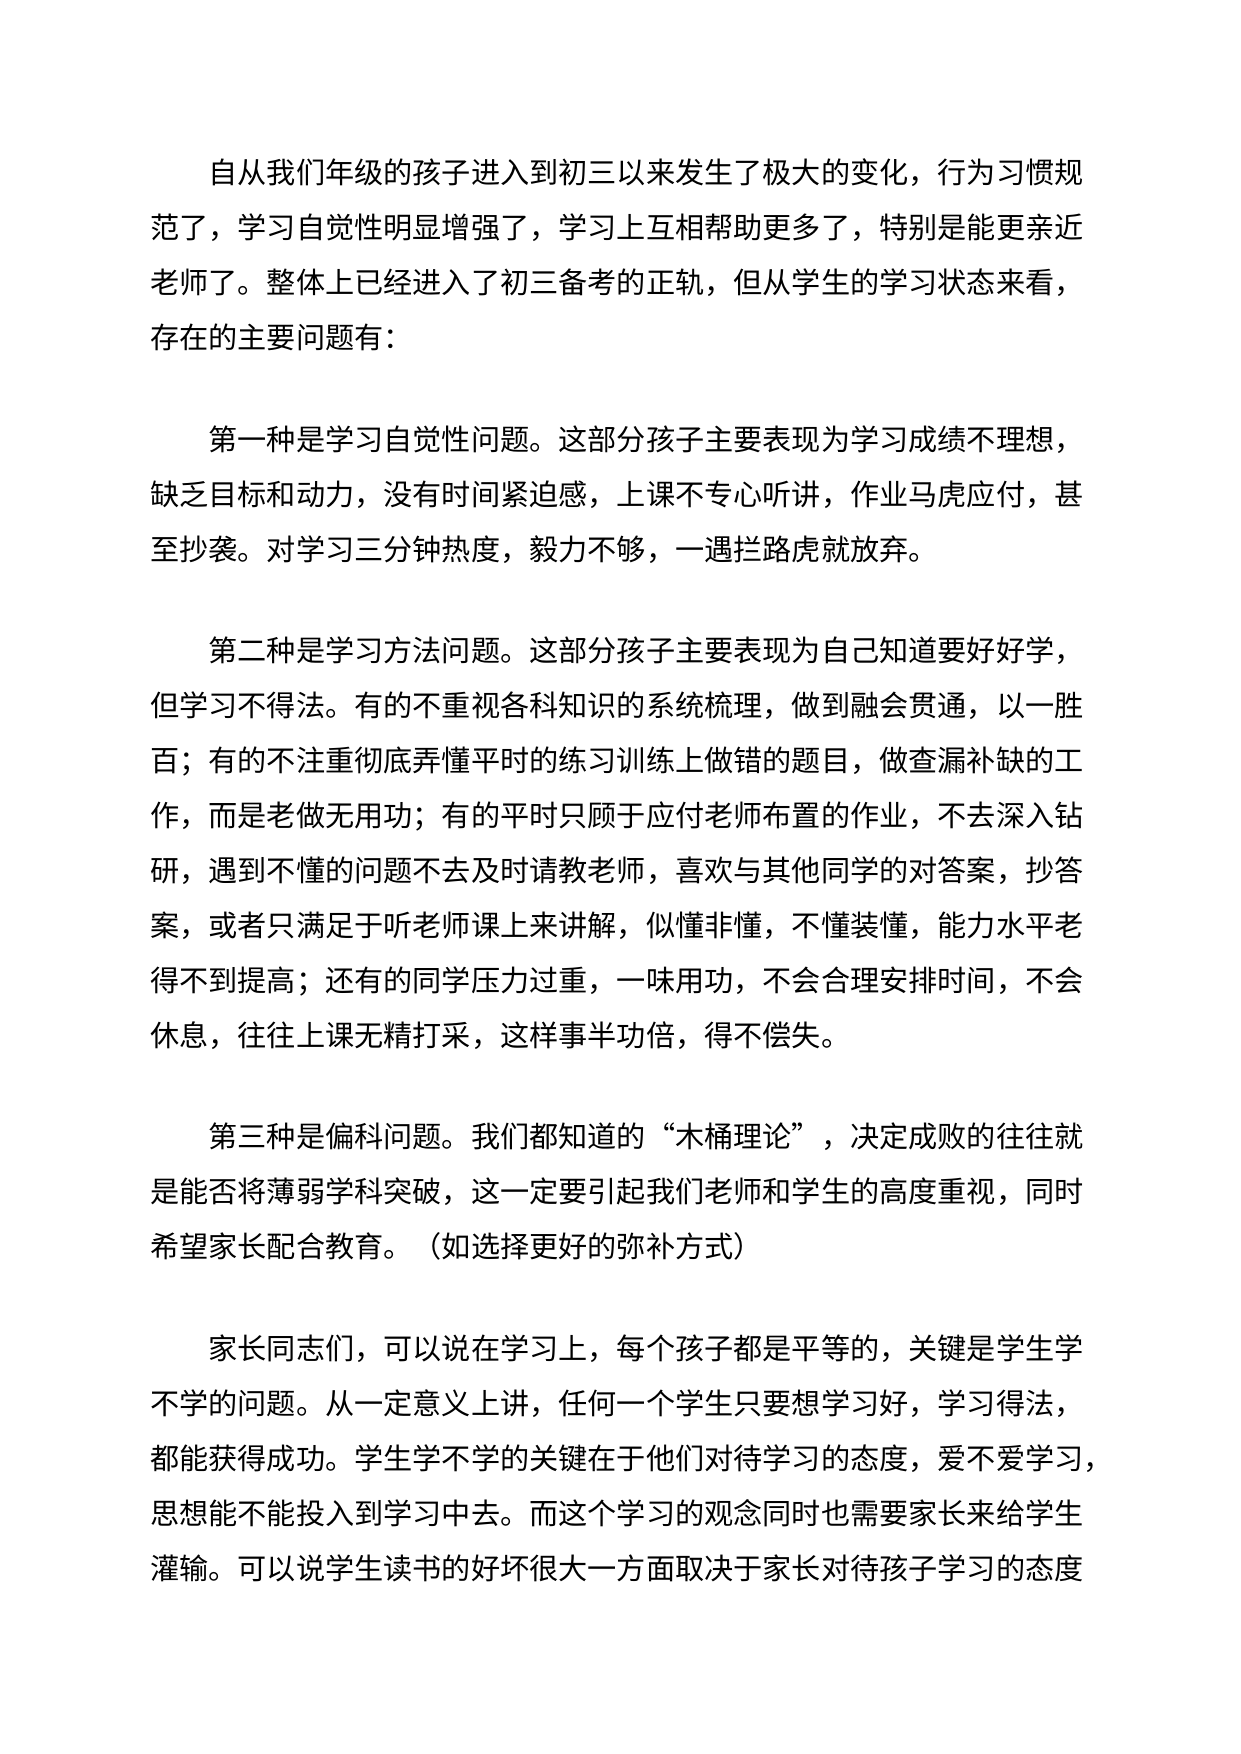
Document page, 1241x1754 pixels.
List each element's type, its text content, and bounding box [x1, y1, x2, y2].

text 自从我们年级的孩子进入到初三以来发生了极大的变化，行为习惯规范了，学习自觉性明显增强了，学习上互相帮助更多了，特别是能更亲近老师了。整体上已经进入了初三备考的正轨，但从学生的学习状态来看，存在的主要问题有： [150, 150, 1090, 357]
text 第二种是学习方法问题。这部分孩子主要表现为自己知道要好好学，但学习不得法。有的不重视各科知识的系统梳理，做到融会贯通，以一胜百；有的不注重彻底弄懂平时的练习训练上做错的题目，做查漏补缺的工作，而是老做无用功；有的平时只顾于应付老师布置的作业，不去深入钻研，遇到不懂的问题不去及时请教老师，喜欢与其他同学的对答案，抄答案，或者只满足于听老师课上来讲解，似懂非懂，不懂装懂，能力水平老得不到提高；还有的同学压力过重，一味用功，不会合理安排时间，不会休息，往往上课无精打采，这样事半功倍，得不偿失。 [150, 628, 1090, 1054]
text 第三种是偏科问题。我们都知道的“木桶理论”，决定成败的往往就是能否将薄弱学科突破，这一定要引起我们老师和学生的高度重视，同时希望家长配合教育。（如选择更好的弥补方式） [150, 1114, 1090, 1266]
text 第一种是学习自觉性问题。这部分孩子主要表现为学习成绩不理想，缺乏目标和动力，没有时间紧迫感，上课不专心听讲，作业马虎应付，甚至抄袭。对学习三分钟热度，毅力不够，一遇拦路虎就放弃。 [150, 416, 1090, 568]
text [150, 1326, 1090, 1587]
